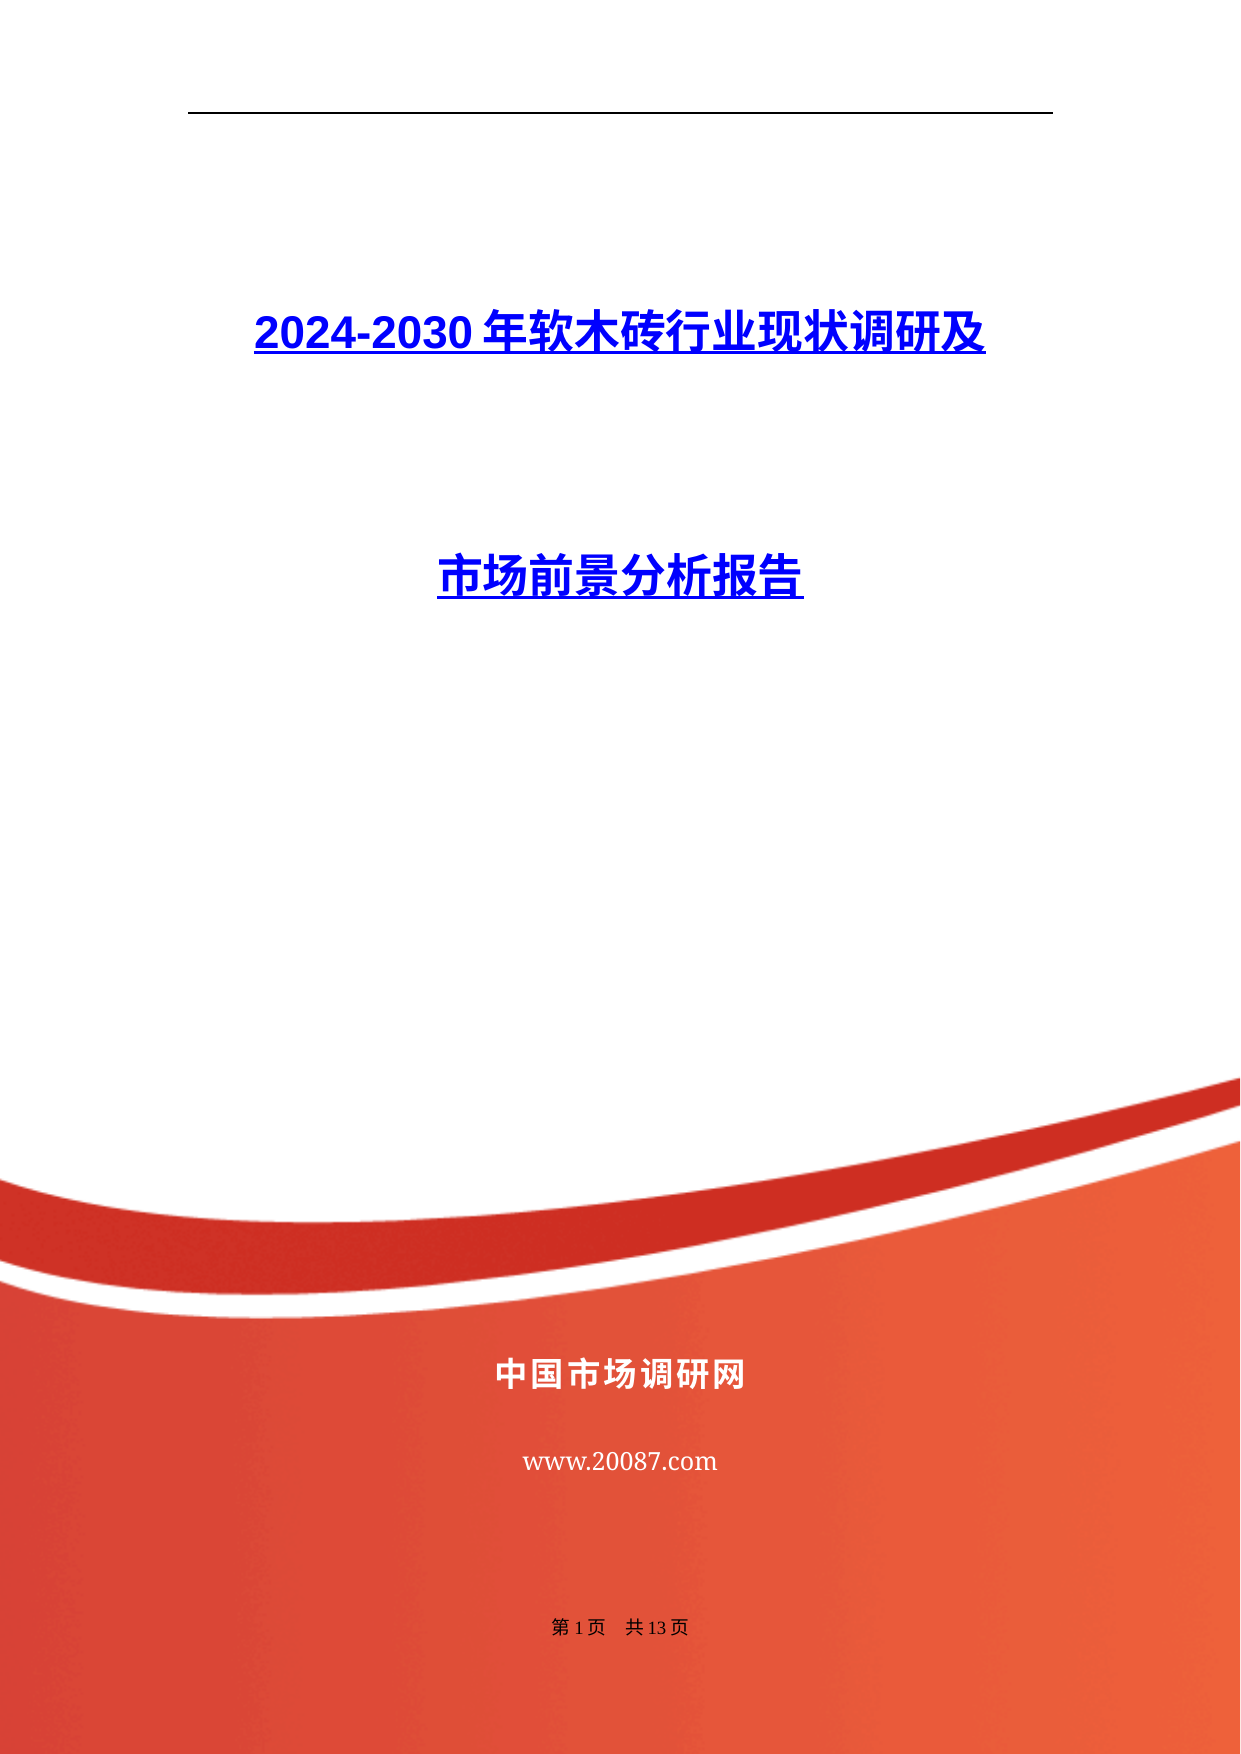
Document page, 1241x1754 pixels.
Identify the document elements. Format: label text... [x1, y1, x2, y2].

table_header 2024-2030年软木砖行业现状调研及市场前景分析报告 [188, 207, 1053, 773]
picture [0, 1006, 1241, 1754]
text www.20087.com [187, 1428, 1053, 1493]
subtitle 中国市场调研网 [187, 1339, 1053, 1404]
